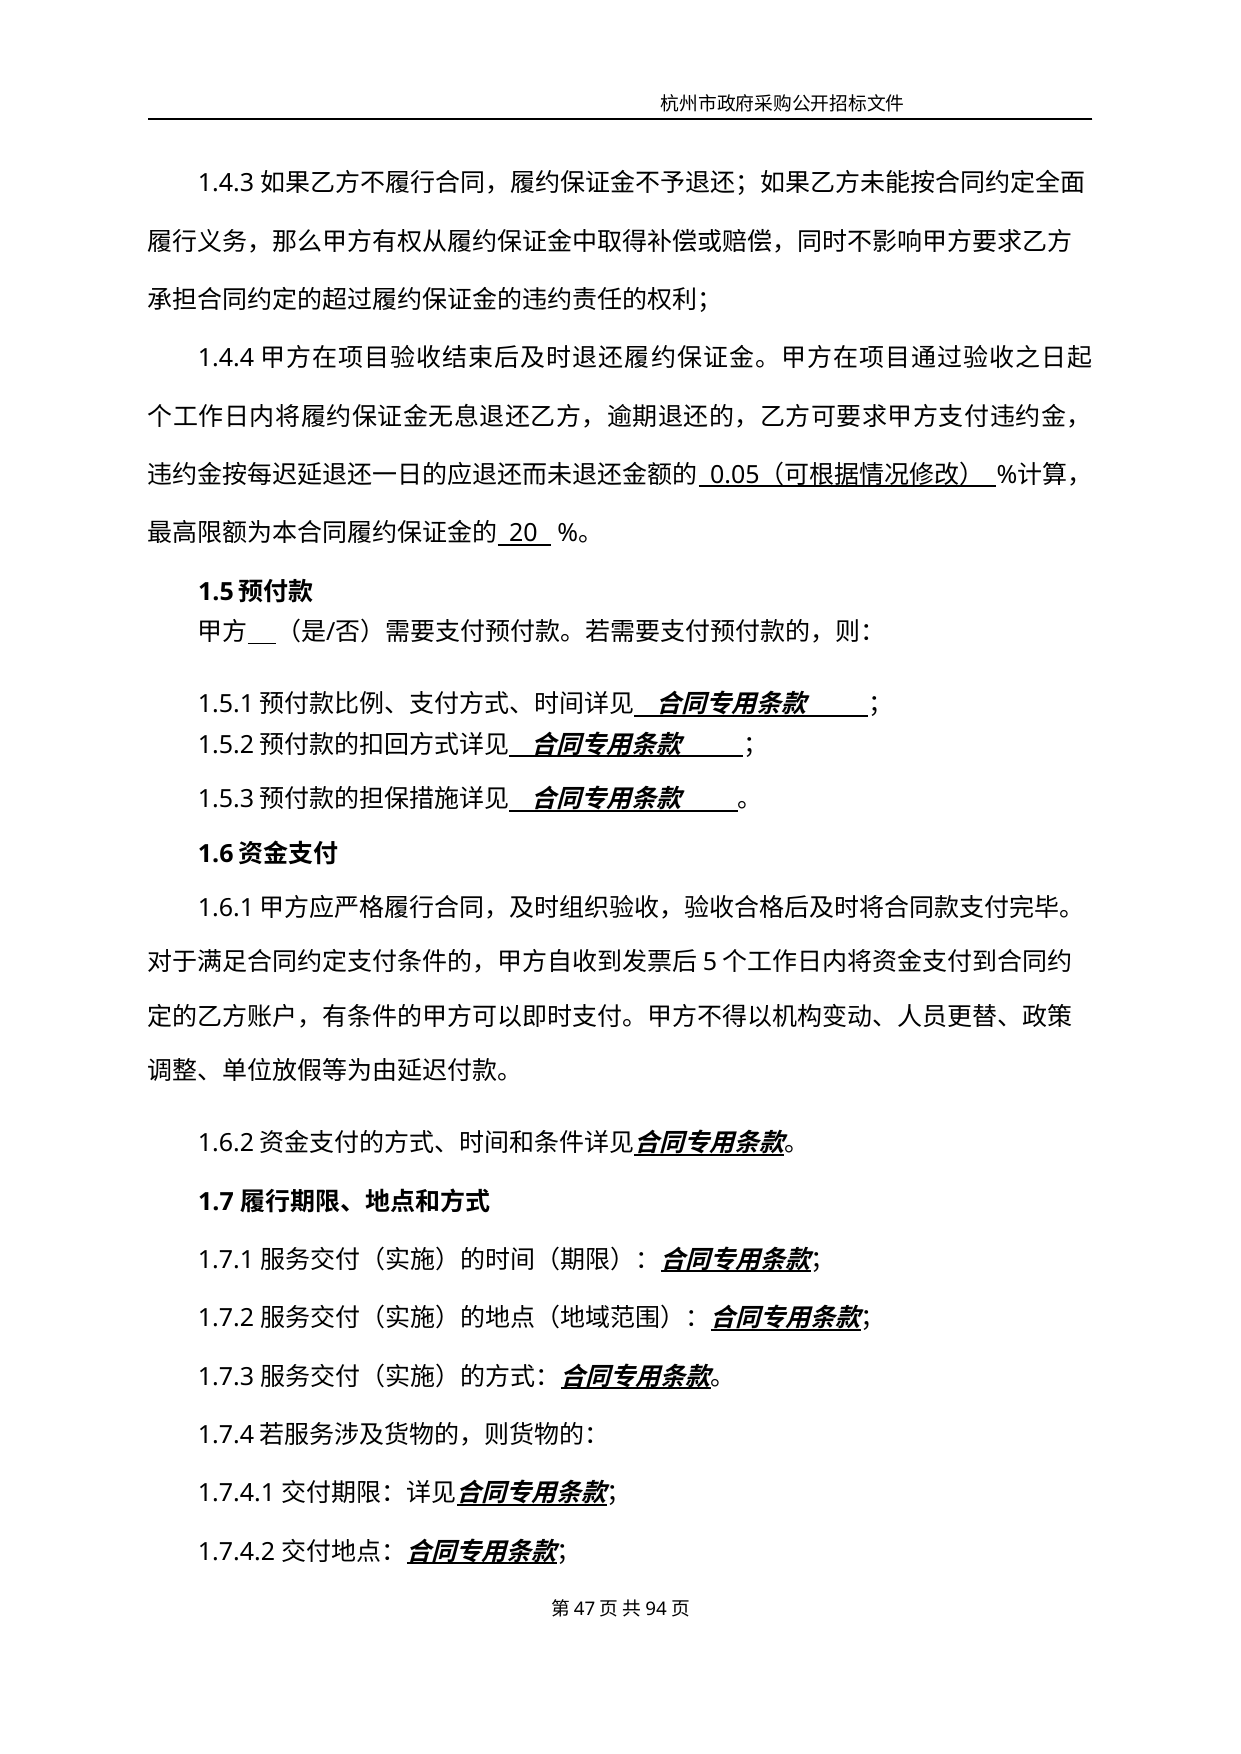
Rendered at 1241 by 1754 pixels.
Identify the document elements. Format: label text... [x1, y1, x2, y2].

text 1.6.1甲方应严格履行合同，及时组织验收，验收合格后及时将合同款支付完毕。对于满足合同约定支付条件的，甲方自收到发票后5个工作日内将资金支付到合同约定的乙方账户，有条件的甲方可以即时支付。甲方不得以机构变动、人员更替、政策调整、单位放假等为由延迟付款。 [148, 887, 1092, 1087]
text 1.5.2预付款的扣回方式详见 合同专用条款 ； [148, 724, 1092, 761]
text 1.5预付款 [148, 553, 1092, 612]
text 1.7.2 服务交付（实施）的地点（地域范围）：合同专用条款； [148, 1280, 1092, 1338]
text 1.7.4.1 交付期限：详见合同专用条款； [148, 1455, 1092, 1513]
text 1.7.4.2 交付地点：合同专用条款； [148, 1513, 1092, 1572]
text 甲方 （是/否）需要支付预付款。若需要支付预付款的，则： [148, 612, 1092, 648]
text 1.7.1 服务交付（实施）的时间（期限）：合同专用条款； [148, 1222, 1092, 1280]
text 1.6资金支付 [148, 833, 1092, 869]
text 1.5.3预付款的担保措施详见 合同专用条款 。 [148, 779, 1092, 815]
subtitle 1.4.3 如果乙方不履行合同，履约保证金不予退还；如果乙方未能按合同约定全面履行义务，那么甲方有权从履约保证金中取得补偿或赔偿，同时不影响甲方要求乙方承担合同约定的超过履约保证金的违约责任的权利； [148, 145, 1092, 320]
text 1.4.4甲方在项目验收结束后及时退还履约保证金。甲方在项目通过验收之日起 个工作日内将履约保证金无息退还乙方，逾期退还的，乙方可要求甲方支付违约金，违约金按每迟延退还一日的应退还而未退还金额的 0.05（可根据情况修改） %计算，最高限额为本合同履约保证金的 20 %。 [148, 320, 1092, 553]
text 1.6.2资金支付的方式、时间和条件详见合同专用条款。 [148, 1105, 1092, 1163]
text 1.7 履行期限、地点和方式 [148, 1163, 1092, 1222]
text 1.5.1预付款比例、支付方式、时间详见 合同专用条款 ； [148, 666, 1092, 724]
text 1.7.3 服务交付（实施）的方式：合同专用条款。 [148, 1338, 1092, 1397]
text 1.7.4若服务涉及货物的，则货物的： [148, 1397, 1092, 1455]
